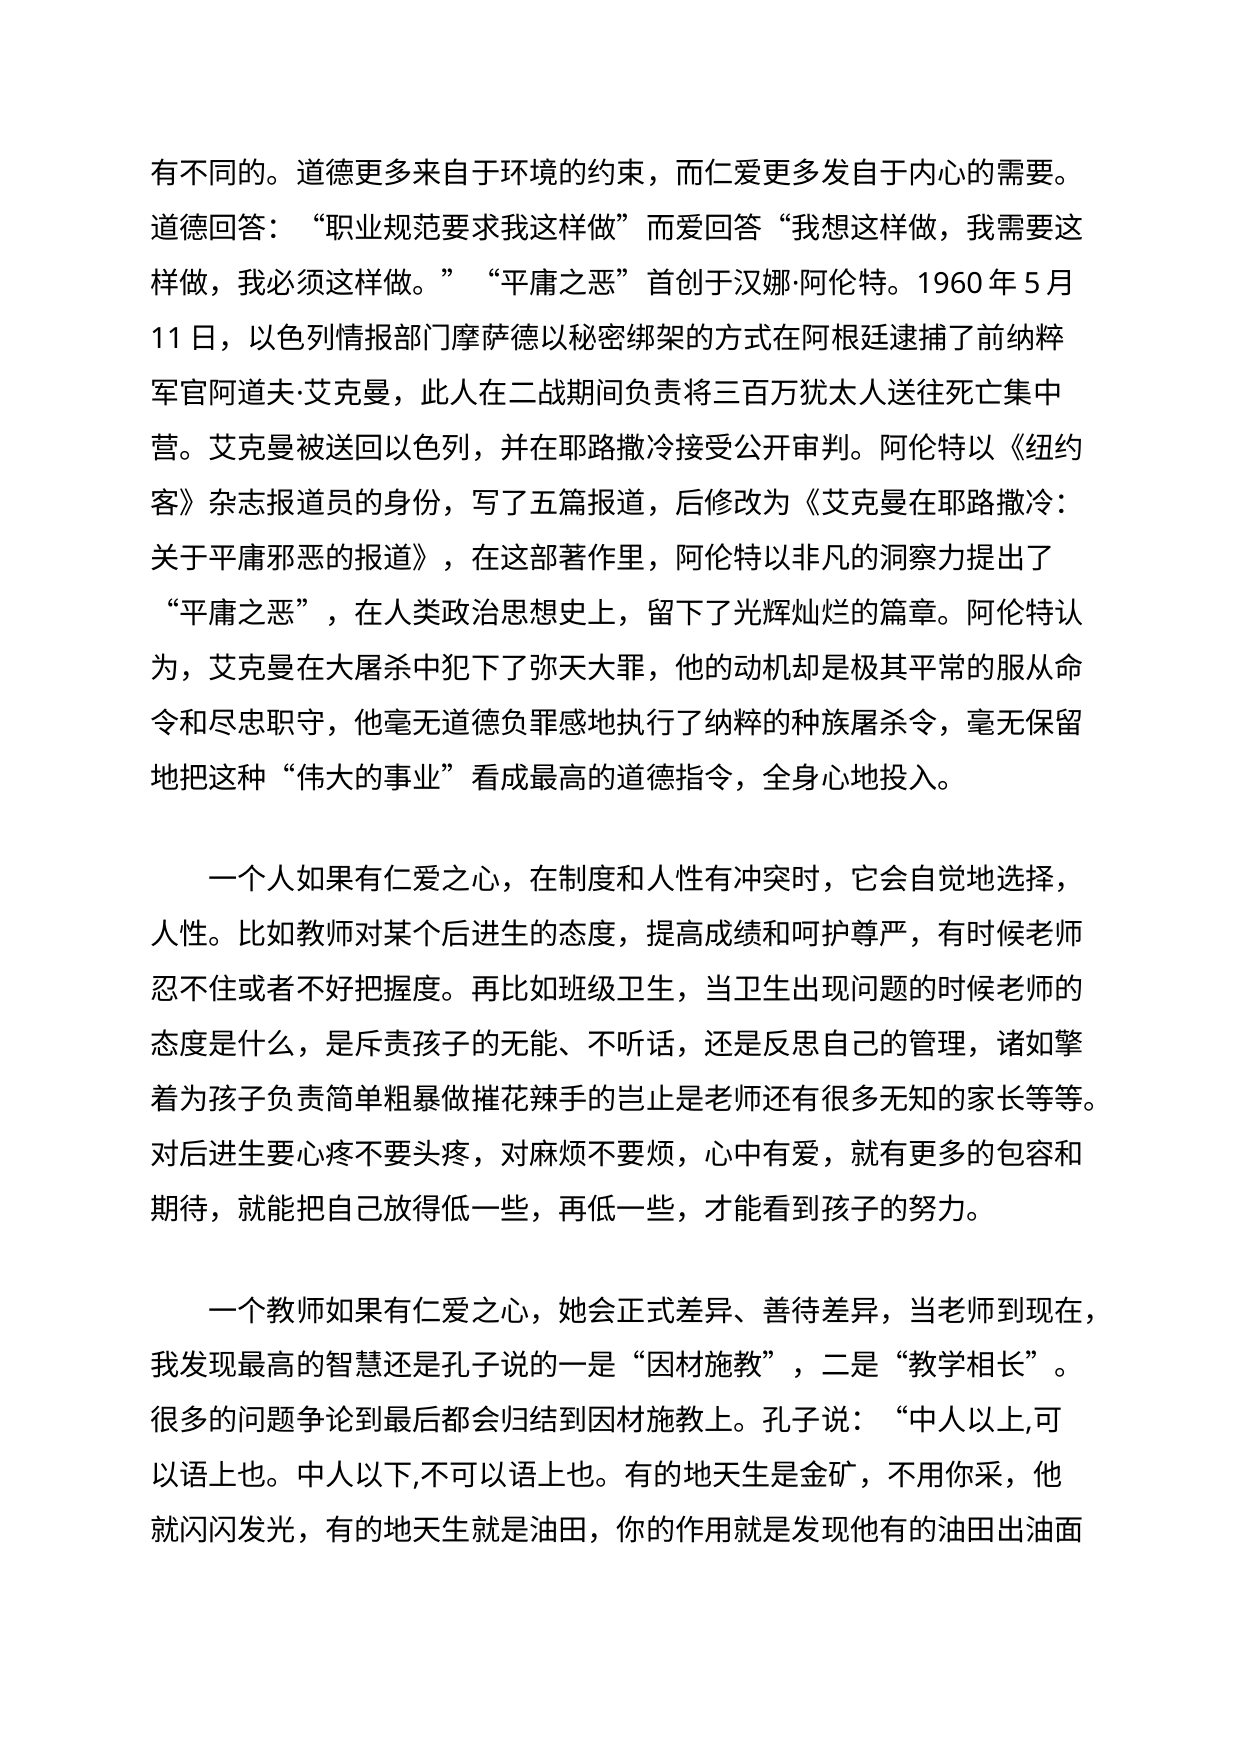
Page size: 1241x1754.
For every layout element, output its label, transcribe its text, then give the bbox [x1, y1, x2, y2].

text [150, 150, 1090, 796]
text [150, 1287, 1090, 1549]
text 一个人如果有仁爱之心，在制度和人性有冲突时，它会自觉地选择，人性。比如教师对某个后进生的态度，提高成绩和呵护尊严，有时候老师忍不住或者不好把握度。再比如班级卫生，当卫生出现问题的时候老师的态度是什么，是斥责孩子的无能、不听话，还是反思自己的管理，诸如擎着为孩子负责简单粗暴做摧花辣手的岂止是老师还有很多无知的家长等等。对后进生要心疼不要头疼，对麻烦不要烦，心中有爱，就有更多的包容和期待，就能把自己放得低一些，再低一些，才能看到孩子的努力。 [150, 856, 1090, 1228]
